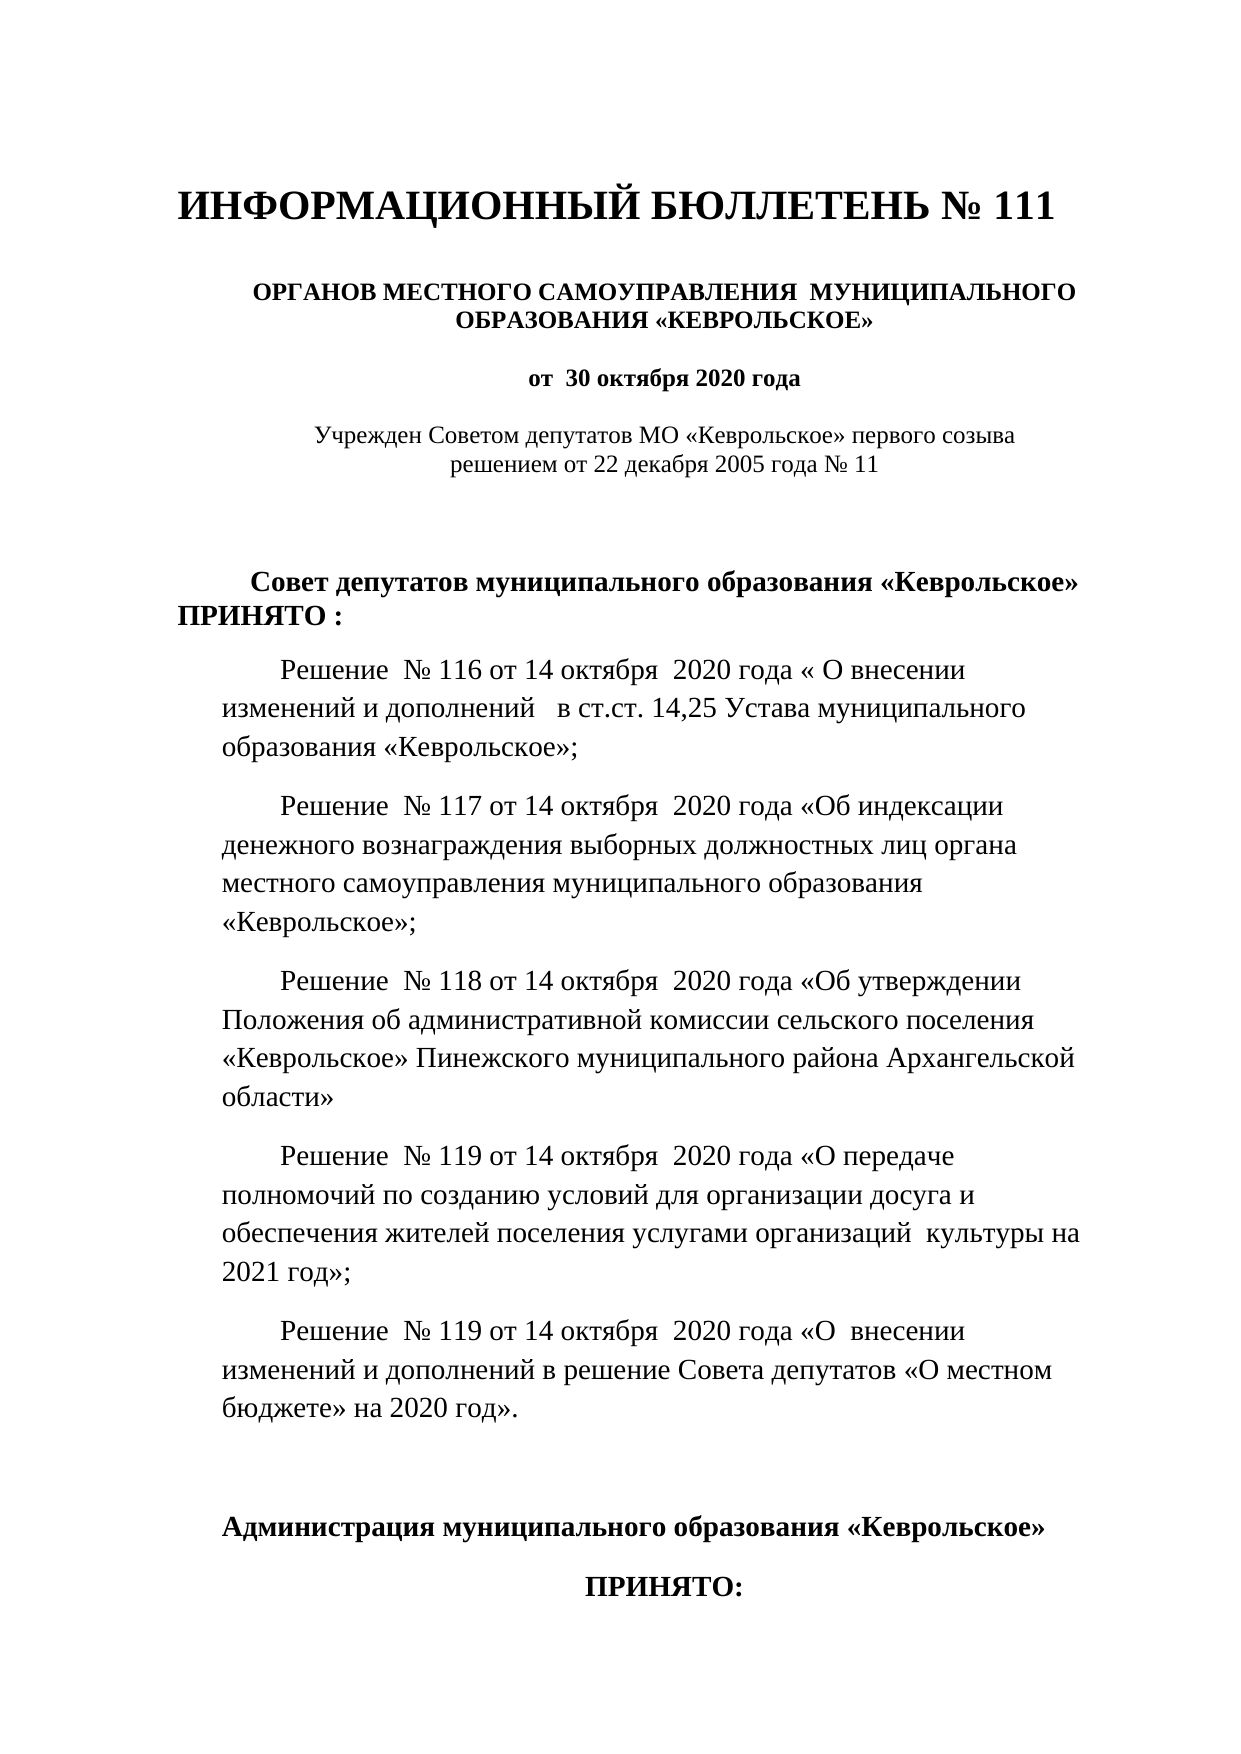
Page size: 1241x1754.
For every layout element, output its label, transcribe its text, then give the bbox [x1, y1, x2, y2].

text Решение № 117 от 14 октября 2020 года «Об индексации денежного вознаграждения выборных должностных лиц органа местного самоуправления муниципального образования «Кеврольское»; [222, 788, 1088, 938]
text Совет депутатов муниципального образования «Кеврольское» [177, 564, 1152, 598]
text Решение № 118 от 14 октября 2020 года «Об утверждении Положения об административной комиссии сельского поселения «Кеврольское» Пинежского муниципального района Архангельской области» [222, 963, 1088, 1113]
text Решение № 119 от 14 октября 2020 года «О внесении изменений и дополнений в решение Совета депутатов «О местном бюджете» на 2020 год». [222, 1313, 1088, 1424]
text ОРГАНОВ МЕСТНОГО САМОУПРАВЛЕНИЯ МУНИЦИПАЛЬНОГО ОБРАЗОВАНИЯ «КЕВРОЛЬСКОЕ» [177, 277, 1152, 334]
text Решение № 119 от 14 октября 2020 года «О передаче полномочий по созданию условий для организации досуга и обеспечения жителей поселения услугами организаций культуры на 2021 год»; [222, 1138, 1088, 1288]
text Учрежден Советом депутатов МО «Кеврольское» первого созыва [177, 420, 1152, 449]
text Решение № 116 от 14 октября 2020 года « О внесении изменений и дополнений в ст.ст. 14,25 Устава муниципального образования «Кеврольское»; [222, 652, 1088, 763]
text Администрация муниципального образования «Кеврольское» [222, 1509, 1088, 1543]
text ПРИНЯТО : [177, 598, 1152, 631]
text ПРИНЯТО: [177, 1569, 1152, 1602]
text ИНФОРМАЦИОННЫЙ БЮЛЛЕТЕНЬ № 111 [177, 181, 1152, 229]
text решением от 22 декабря 2005 года № 11 [177, 449, 1152, 478]
text от 30 октября 2020 года [177, 363, 1152, 392]
